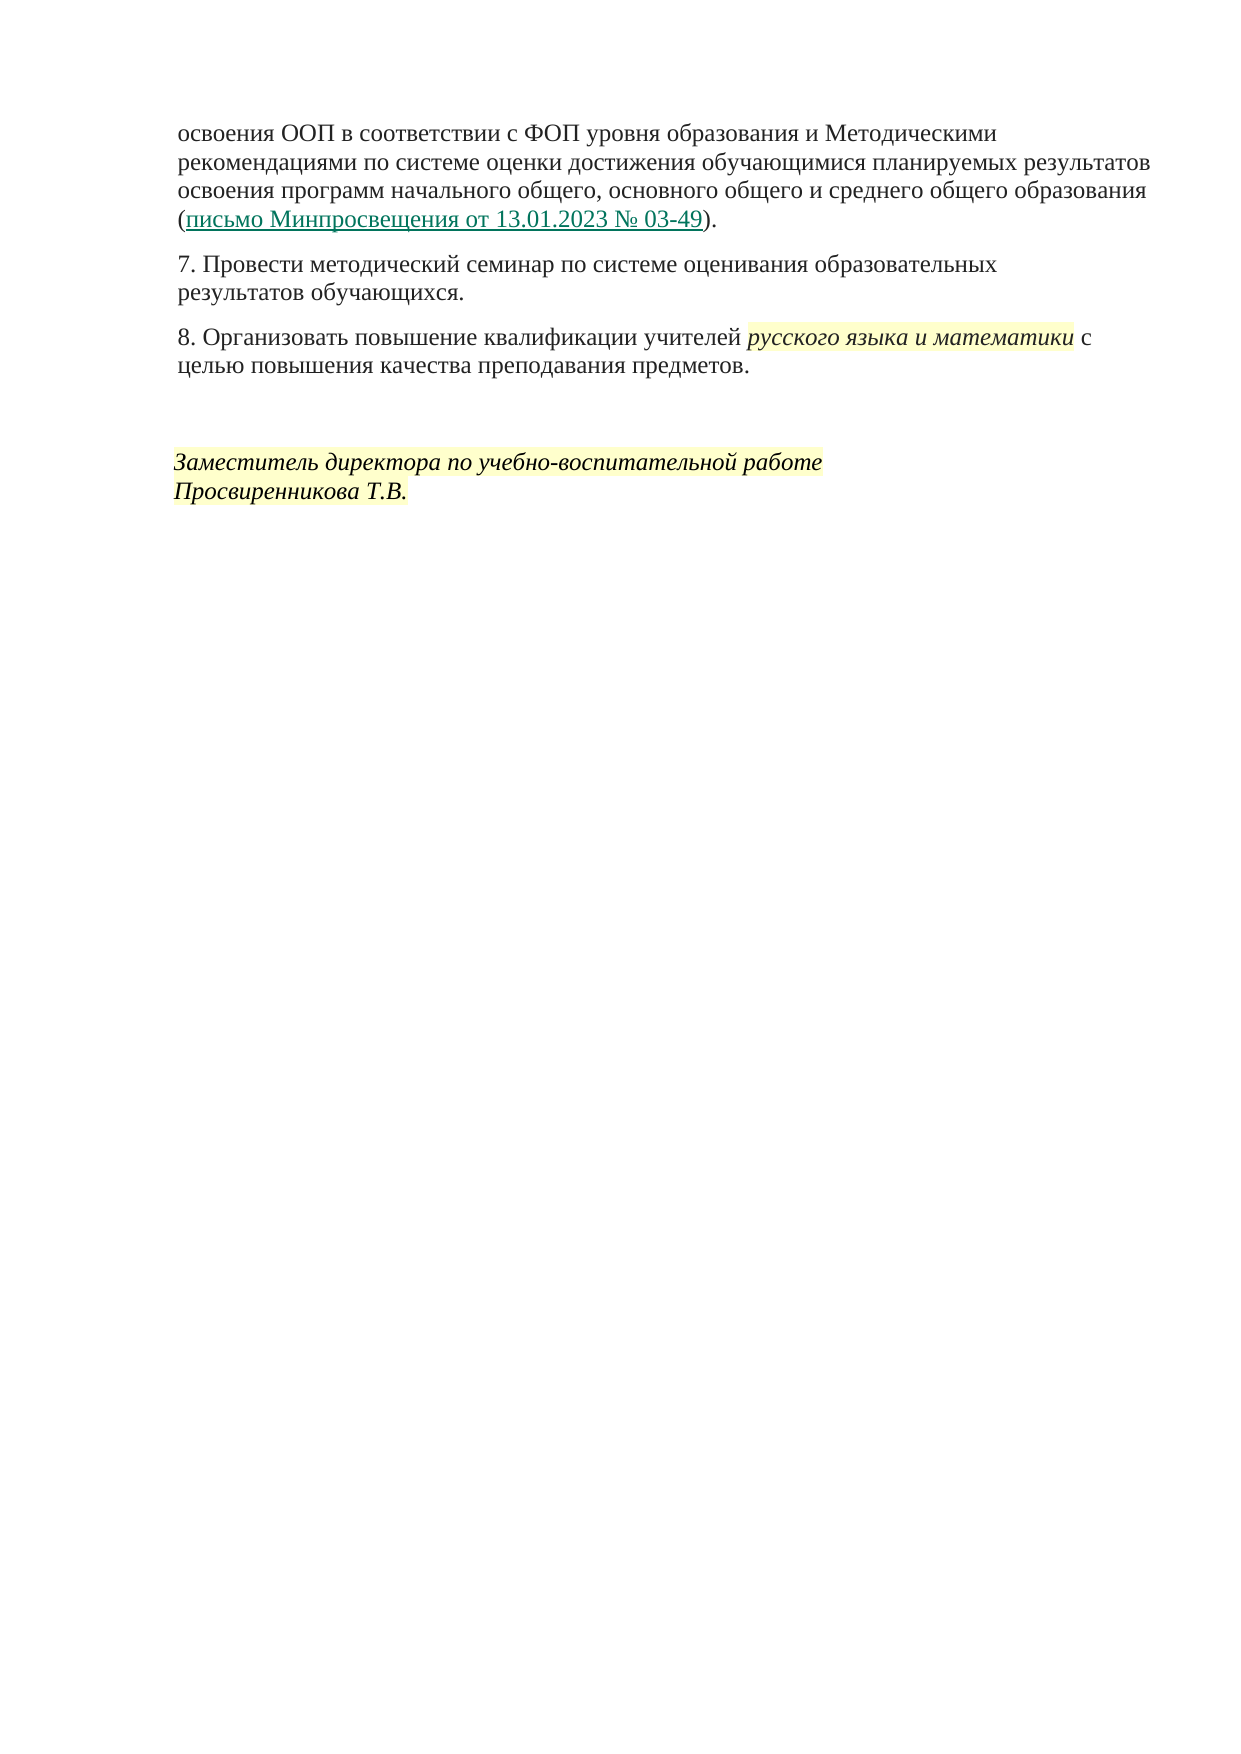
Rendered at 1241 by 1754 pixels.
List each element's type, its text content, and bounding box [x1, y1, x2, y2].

table_header Заместитель директора по учебно-воспитательной работе Просвиренникова Т.В. [166, 439, 936, 533]
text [177, 118, 1152, 233]
text 7. Провести методический семинар по системе оценивания образовательных результатов обучающихся. [177, 249, 1152, 306]
text 8. Организовать повышение квалификации учителей русского языка и математики с целью повышения качества преподавания предметов. [177, 322, 1152, 379]
